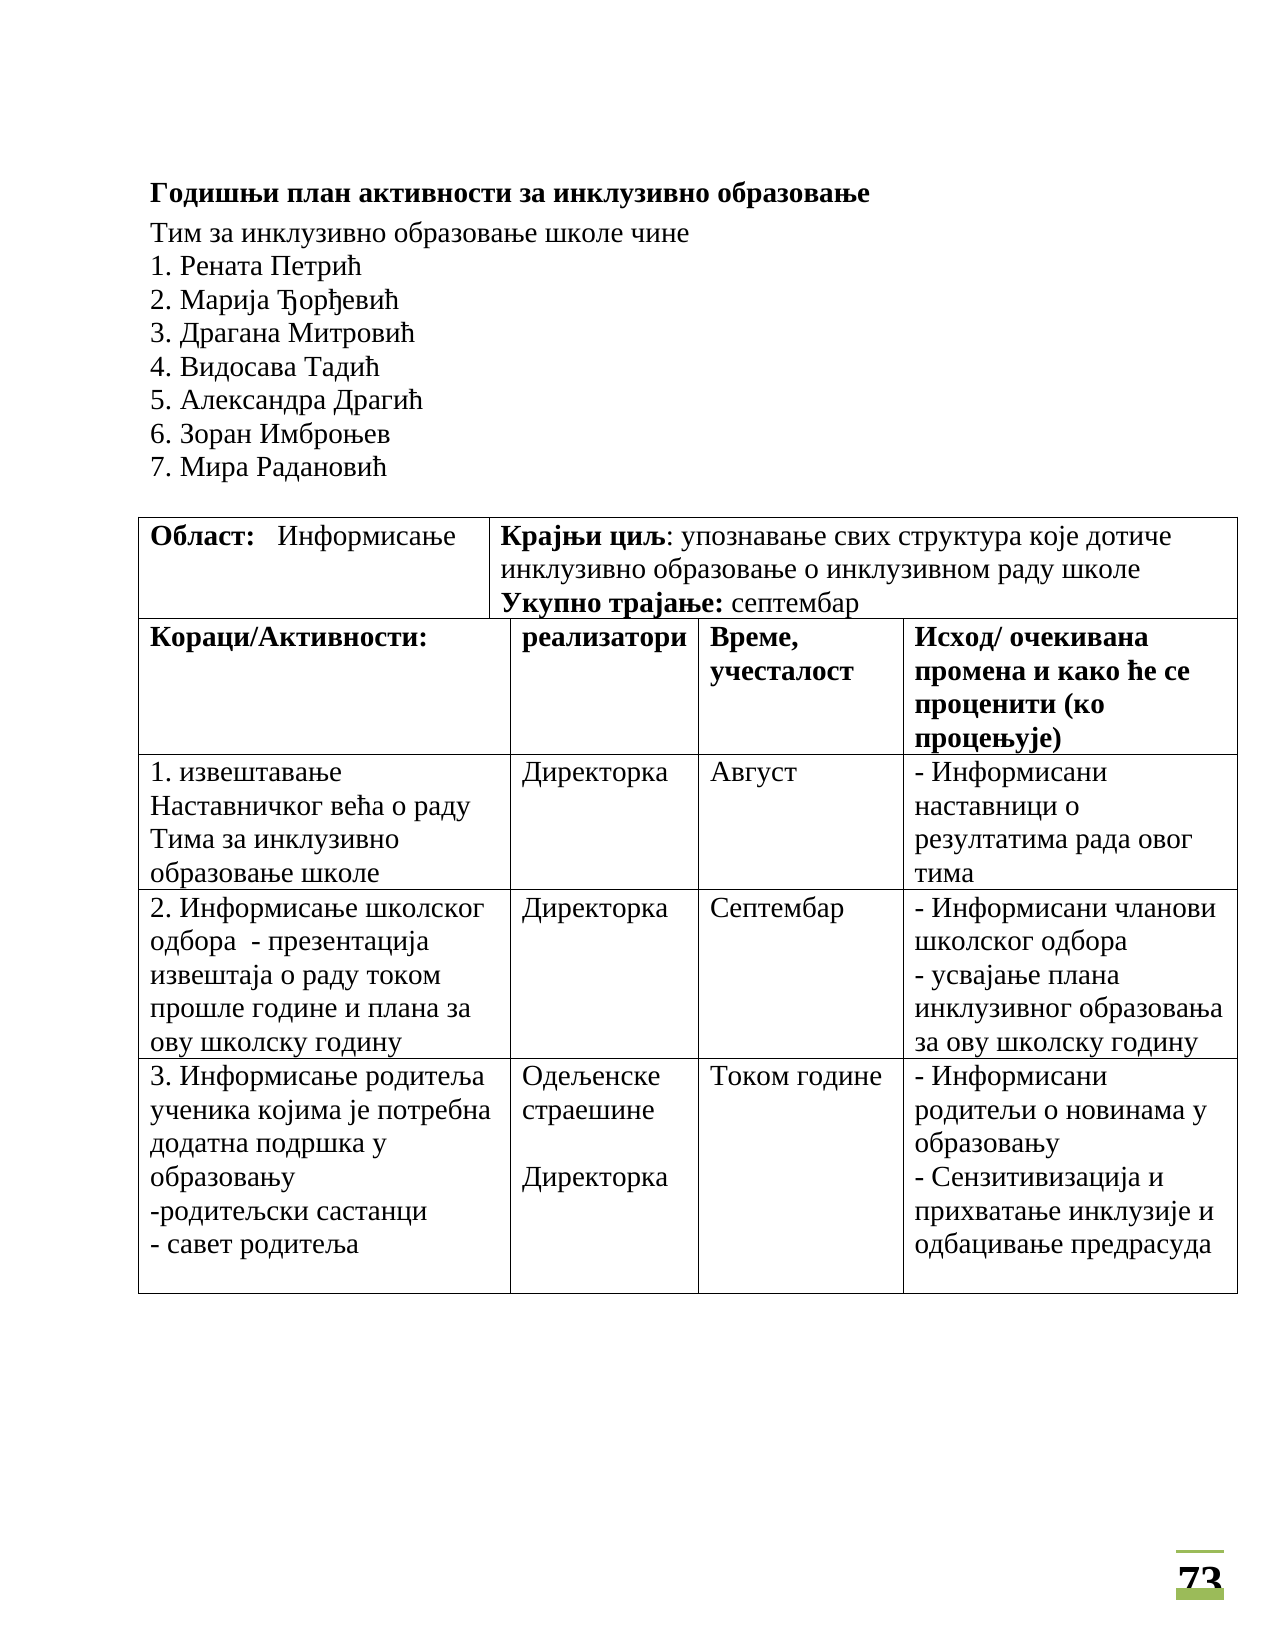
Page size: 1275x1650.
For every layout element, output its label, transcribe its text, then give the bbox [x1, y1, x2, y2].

table_cell Исход/ очекивана промена и како ће се проценити (ко процењује) [904, 619, 1237, 753]
subtitle Годишњи план активности за инклузивно образовање [150, 175, 1125, 208]
table_cell Директорка [511, 890, 698, 1057]
list Драгана Митровић [150, 315, 1125, 349]
table_cell Кораци/Активности: [139, 619, 510, 753]
table_cell - Информисани наставници о резултатима рада овог тима [904, 755, 1237, 889]
table_cell Одељенске страешине Директорка [511, 1059, 698, 1293]
table_cell 2. Информисање школског одбора - презентација извештаја о раду током прошле године и плана за ову школску годину [139, 890, 510, 1057]
list Марија Ђорђевић [150, 282, 1125, 315]
list Видосава Тадић [150, 349, 1125, 382]
table_header Крајњи циљ: упознавање свих структура које дотиче инклузивно образовање о инклузивном раду школе Укупно трајање: септембар [490, 518, 1237, 618]
table_cell реализатори [511, 619, 698, 753]
table_cell Директорка [511, 755, 698, 889]
table_cell 1. извештавање Наставничког већа о раду Тима за инклузивно образовање школе [139, 755, 510, 889]
list Зоран Имброњев [150, 416, 1125, 449]
table_cell Време, учесталост [699, 619, 903, 753]
list Мира Радановић [150, 449, 1125, 483]
list Александра Драгић [150, 382, 1125, 416]
table_header Област: Информисање [139, 518, 489, 618]
table_cell Септембар [699, 890, 903, 1057]
table_cell - Информисани чланови школског одбора - усвајање плана инклузивног образовања за ову школску годину [904, 890, 1237, 1057]
table_cell Током године [699, 1059, 903, 1293]
table_cell Август [699, 755, 903, 889]
table_cell 3. Информисање родитеља ученика којима је потребна додатна подршка у образовању -родитељски састанци - савет родитеља [139, 1059, 510, 1293]
list Рената Петрић [150, 248, 1125, 282]
text Тим за инклузивно образовање школе чине [150, 215, 1125, 248]
table_cell - Информисани родитељи о новинама у образовању - Сензитивизација и прихватање инклузије и одбацивање предрасуда [904, 1059, 1237, 1293]
